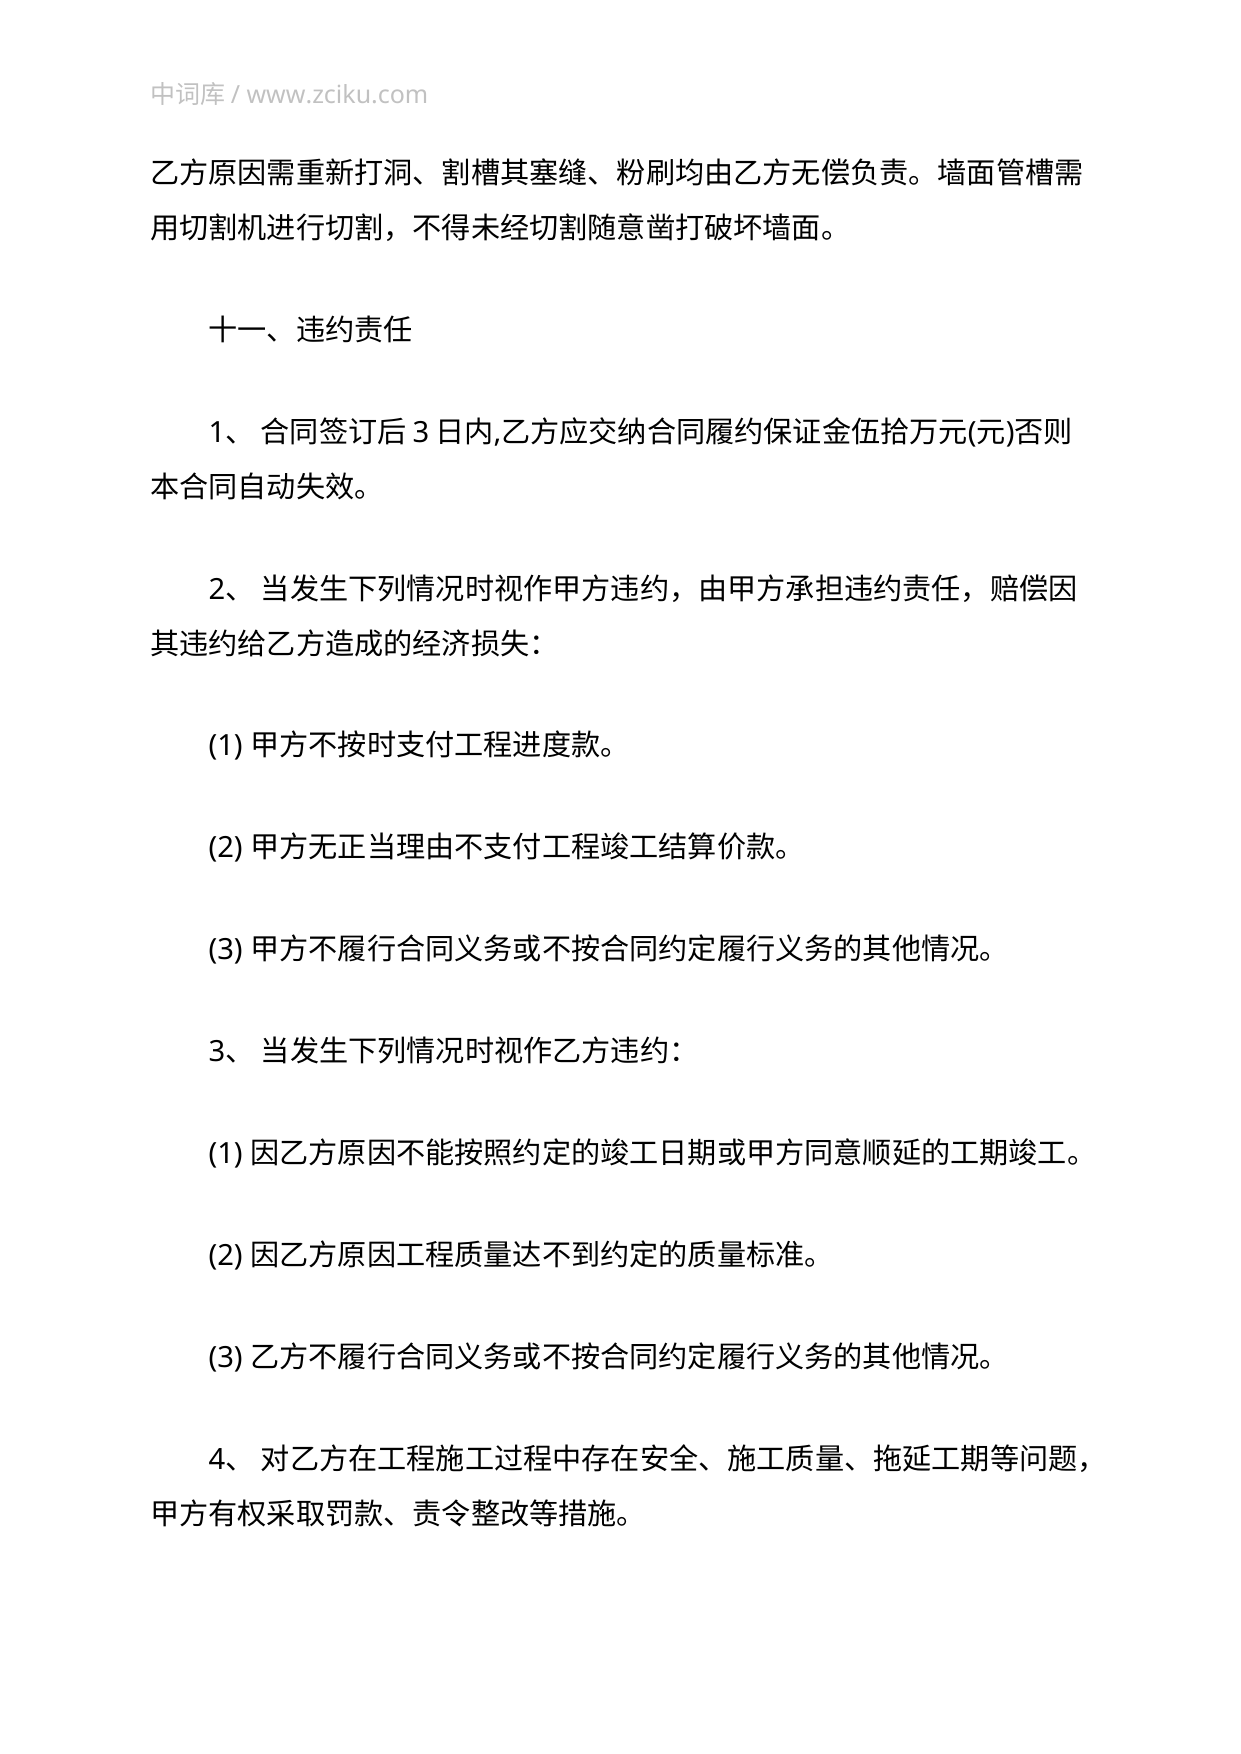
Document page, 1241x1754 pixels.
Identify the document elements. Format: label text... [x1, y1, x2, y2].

text (1) 甲方不按时支付工程进度款。 [150, 722, 1090, 764]
text 4、 对乙方在工程施工过程中存在安全、施工质量、拖延工期等问题，甲方有权采取罚款、责令整改等措施。 [150, 1436, 1090, 1533]
text 1、 合同签订后3日内,乙方应交纳合同履约保证金伍拾万元(元)否则本合同自动失效。 [150, 408, 1090, 506]
text (3) 甲方不履行合同义务或不按合同约定履行义务的其他情况。 [150, 926, 1090, 968]
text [150, 150, 1090, 247]
text (1) 因乙方原因不能按照约定的竣工日期或甲方同意顺延的工期竣工。 [150, 1130, 1090, 1172]
text 2、 当发生下列情况时视作甲方违约，由甲方承担违约责任，赔偿因其违约给乙方造成的经济损失： [150, 565, 1090, 662]
text (2) 因乙方原因工程质量达不到约定的质量标准。 [150, 1232, 1090, 1274]
text 3、 当发生下列情况时视作乙方违约： [150, 1028, 1090, 1070]
text (3) 乙方不履行合同义务或不按合同约定履行义务的其他情况。 [150, 1334, 1090, 1376]
text 十一、违约责任 [150, 307, 1090, 349]
text (2) 甲方无正当理由不支付工程竣工结算价款。 [150, 824, 1090, 866]
